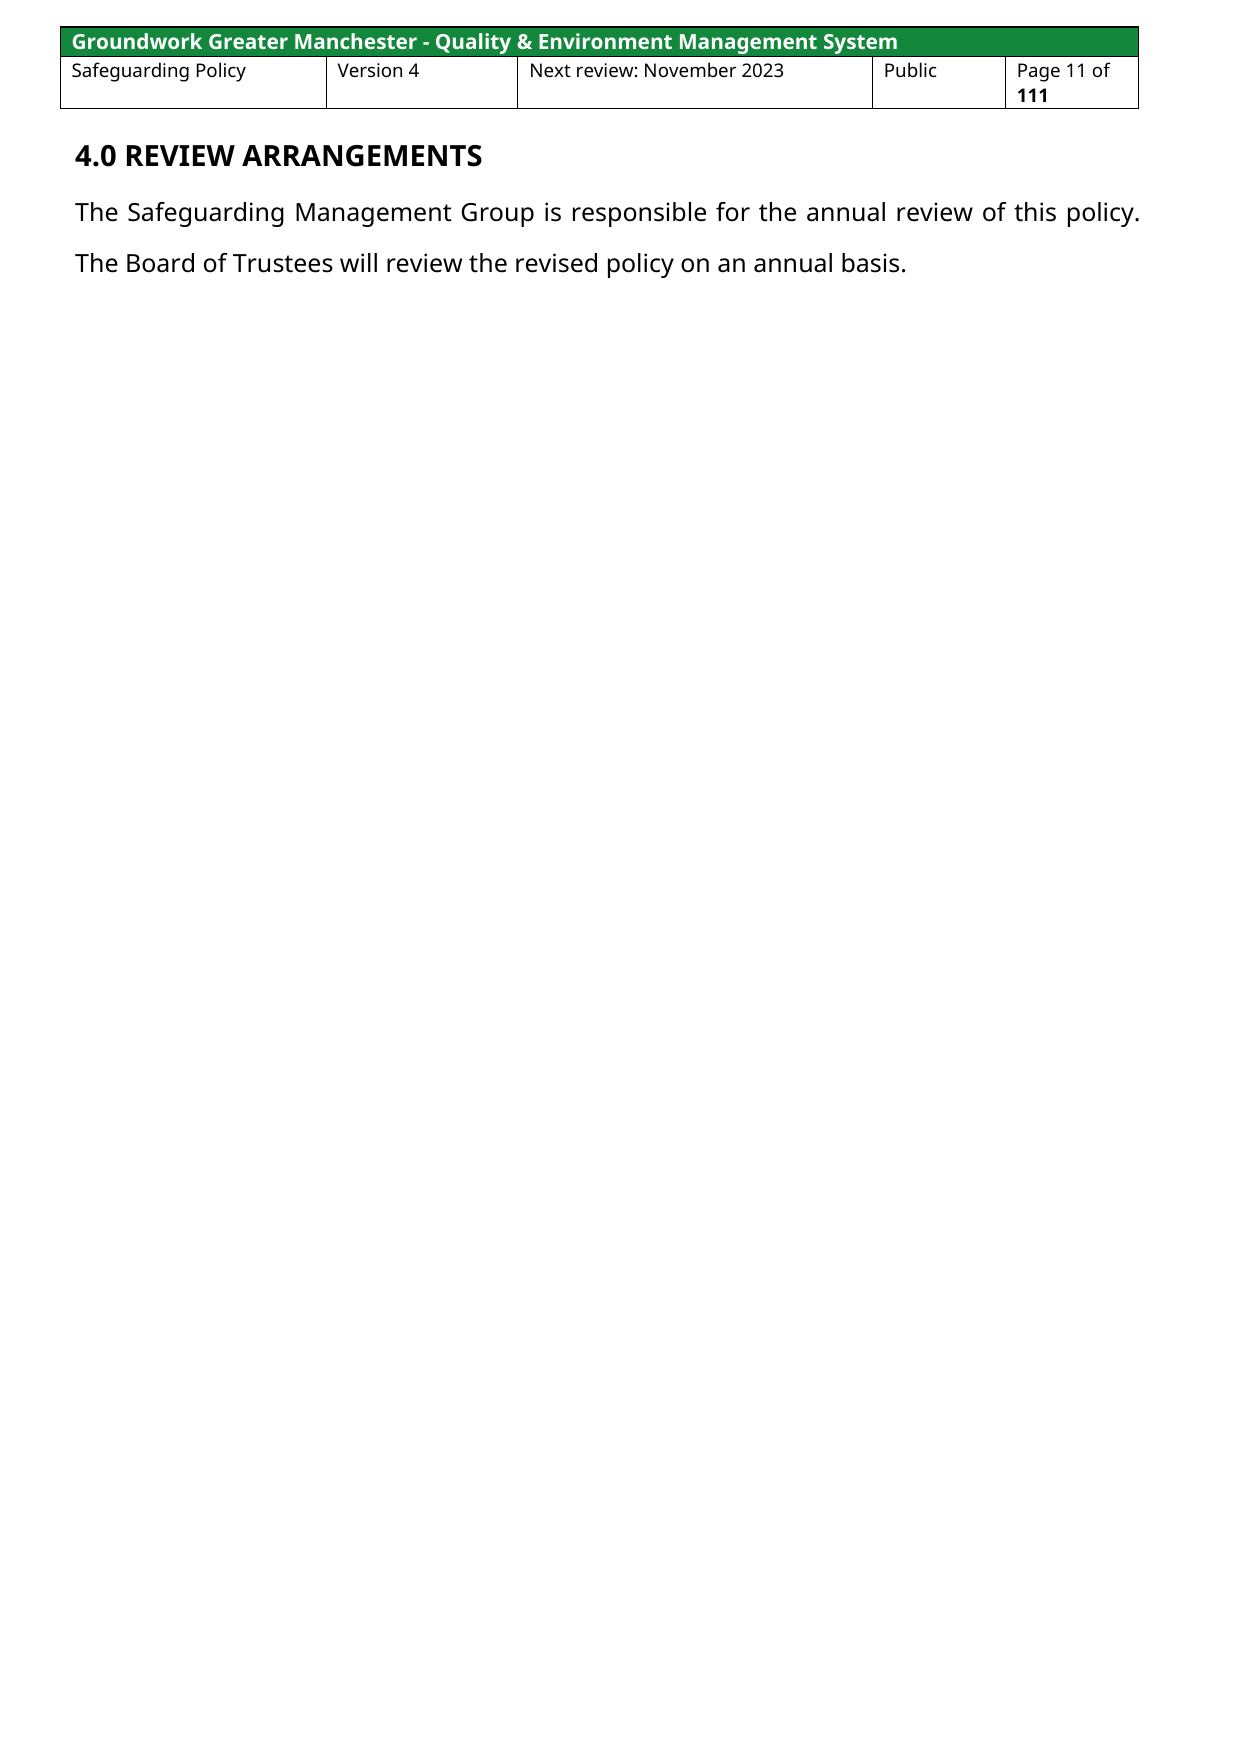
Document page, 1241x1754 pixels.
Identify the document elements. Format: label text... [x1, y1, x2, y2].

text 4.0 REVIEW ARRANGEMENTS [75, 135, 1142, 175]
text The Safeguarding Management Group is responsible for the annual review of this policy. The Board of Trustees will review the revised policy on an annual basis. [75, 195, 1142, 280]
